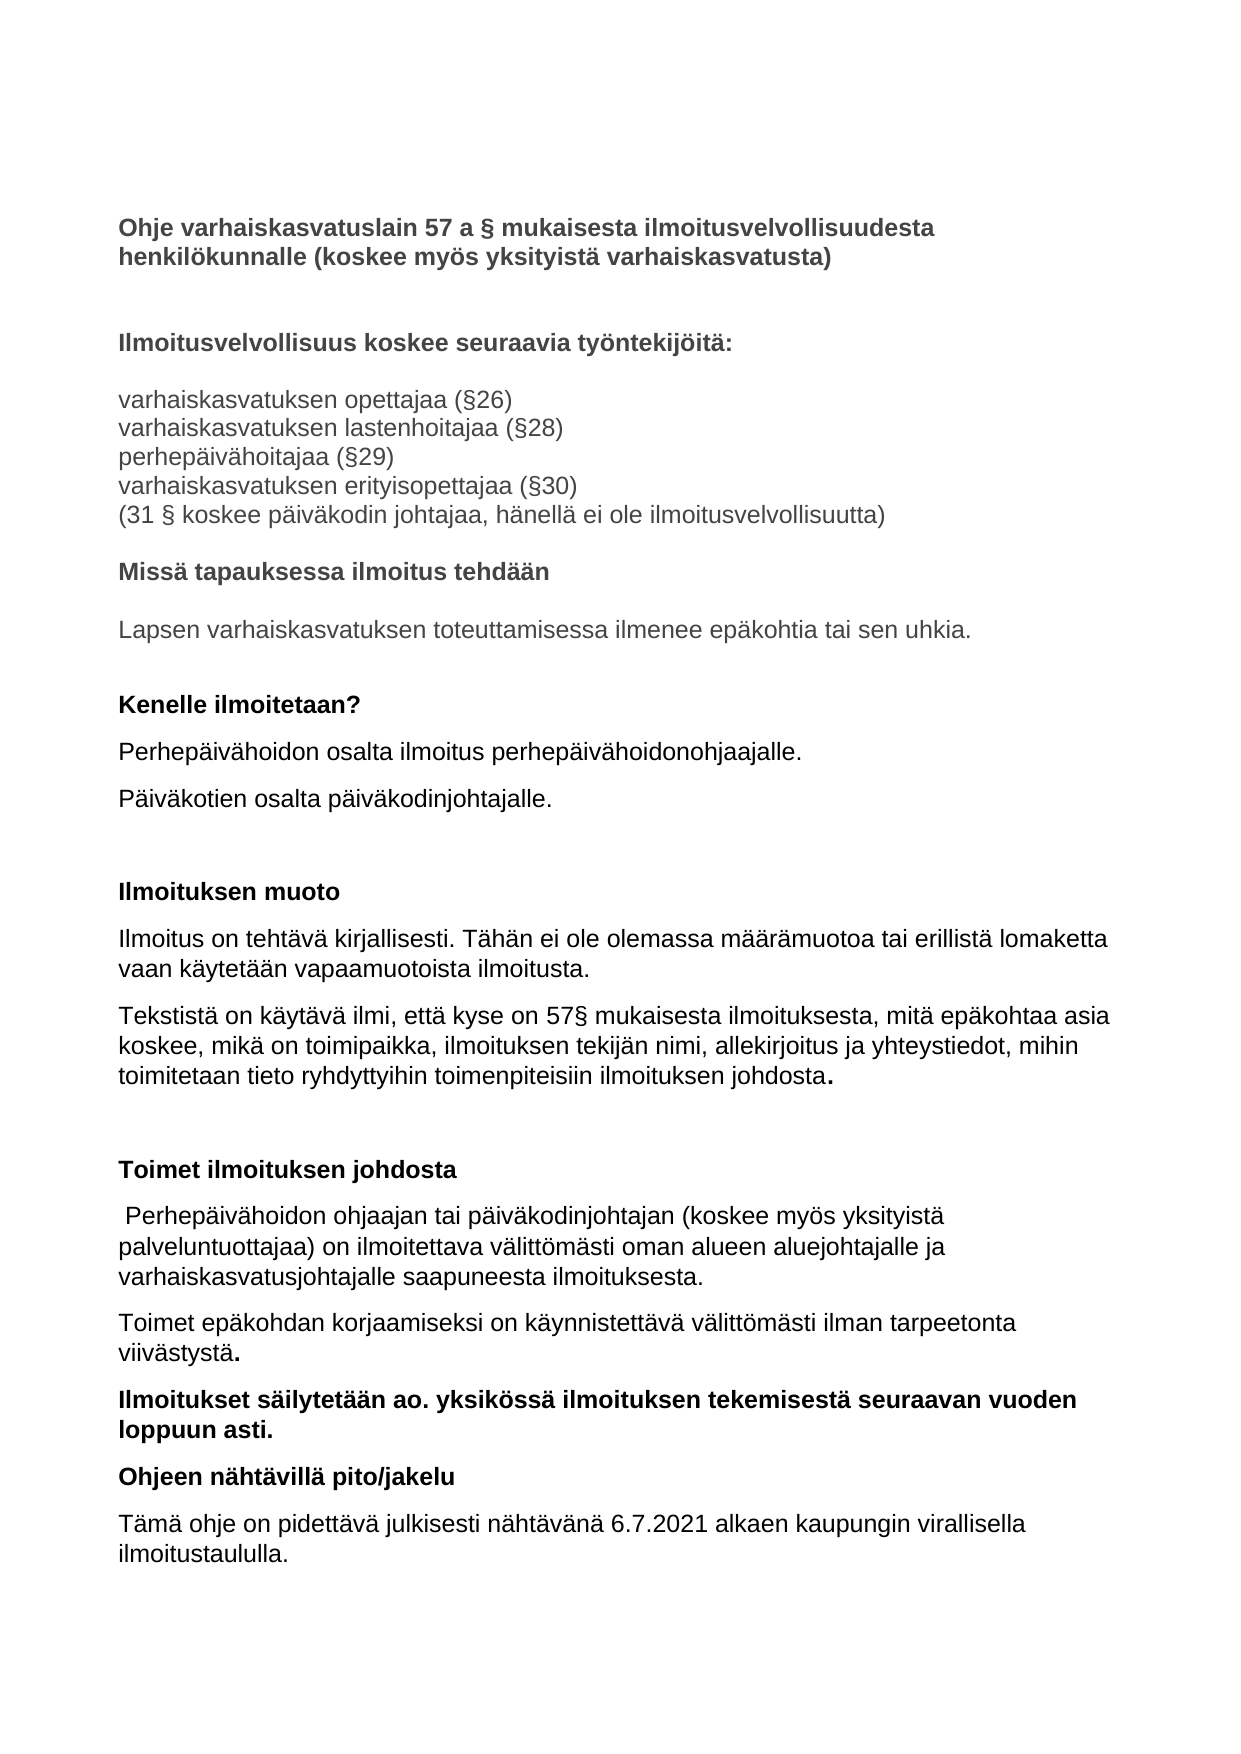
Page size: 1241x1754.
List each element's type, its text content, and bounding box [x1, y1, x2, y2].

text (31 § koskee päiväkodin johtajaa, hänellä ei ole ilmoitusvelvollisuutta) [118, 499, 1122, 528]
text Lapsen varhaiskasvatuksen toteuttamisessa ilmenee epäkohtia tai sen uhkia. [118, 614, 1122, 643]
text Tekstistä on käytävä ilmi, että kyse on 57§ mukaisesta ilmoituksesta, mitä epäkohtaa asia koskee, mikä on toimipaikka, ilmoituksen tekijän nimi, allekirjoitus ja yhteystiedot, mihin toimitetaan tieto ryhdyttyihin toimenpiteisiin ilmoituksen johdosta. [118, 1001, 1122, 1090]
text Ohjeen nähtävillä pito/jakelu [118, 1462, 1122, 1491]
text Ohje varhaiskasvatuslain 57 a § mukaisesta ilmoitusvelvollisuudesta henkilökunnalle (koskee myös yksityistä varhaiskasvatusta) [118, 213, 1122, 270]
text perhepäivähoitajaa (§29) [118, 442, 1122, 471]
text Ilmoitusvelvollisuus koskee seuraavia työntekijöitä: [118, 328, 1122, 384]
text Toimet ilmoituksen johdosta [118, 1154, 1122, 1183]
text Ilmoituksen muoto [118, 877, 1122, 906]
text varhaiskasvatuksen erityisopettajaa (§30) [118, 471, 1122, 499]
text Perhepäivähoidon ohjaajan tai päiväkodinjohtajan (koskee myös yksityistä palveluntuottajaa) on ilmoitettava välittömästi oman alueen aluejohtajalle ja varhaiskasvatusjohtajalle saapuneesta ilmoituksesta. [118, 1201, 1122, 1290]
text Perhepäivähoidon osalta ilmoitus perhepäivähoidonohjaajalle. [118, 737, 1122, 766]
text Ilmoitukset säilytetään ao. yksikössä ilmoituksen tekemisestä seuraavan vuoden loppuun asti. [118, 1385, 1122, 1444]
text varhaiskasvatuksen opettajaa (§26) [118, 384, 1122, 413]
text Kenelle ilmoitetaan? [118, 690, 1122, 719]
text Tämä ohje on pidettävä julkisesti nähtävänä 6.7.2021 alkaen kaupungin virallisella ilmoitustaululla. [118, 1509, 1122, 1568]
text Missä tapauksessa ilmoitus tehdään [118, 557, 1122, 586]
text Toimet epäkohdan korjaamiseksi on käynnistettävä välittömästi ilman tarpeetonta viivästystä. [118, 1308, 1122, 1367]
text Ilmoitus on tehtävä kirjallisesti. Tähän ei ole olemassa määrämuotoa tai erillistä lomaketta vaan käytetään vapaamuotoista ilmoitusta. [118, 924, 1122, 983]
text Päiväkotien osalta päiväkodinjohtajalle. [118, 784, 1122, 812]
text varhaiskasvatuksen lastenhoitajaa (§28) [118, 413, 1122, 442]
